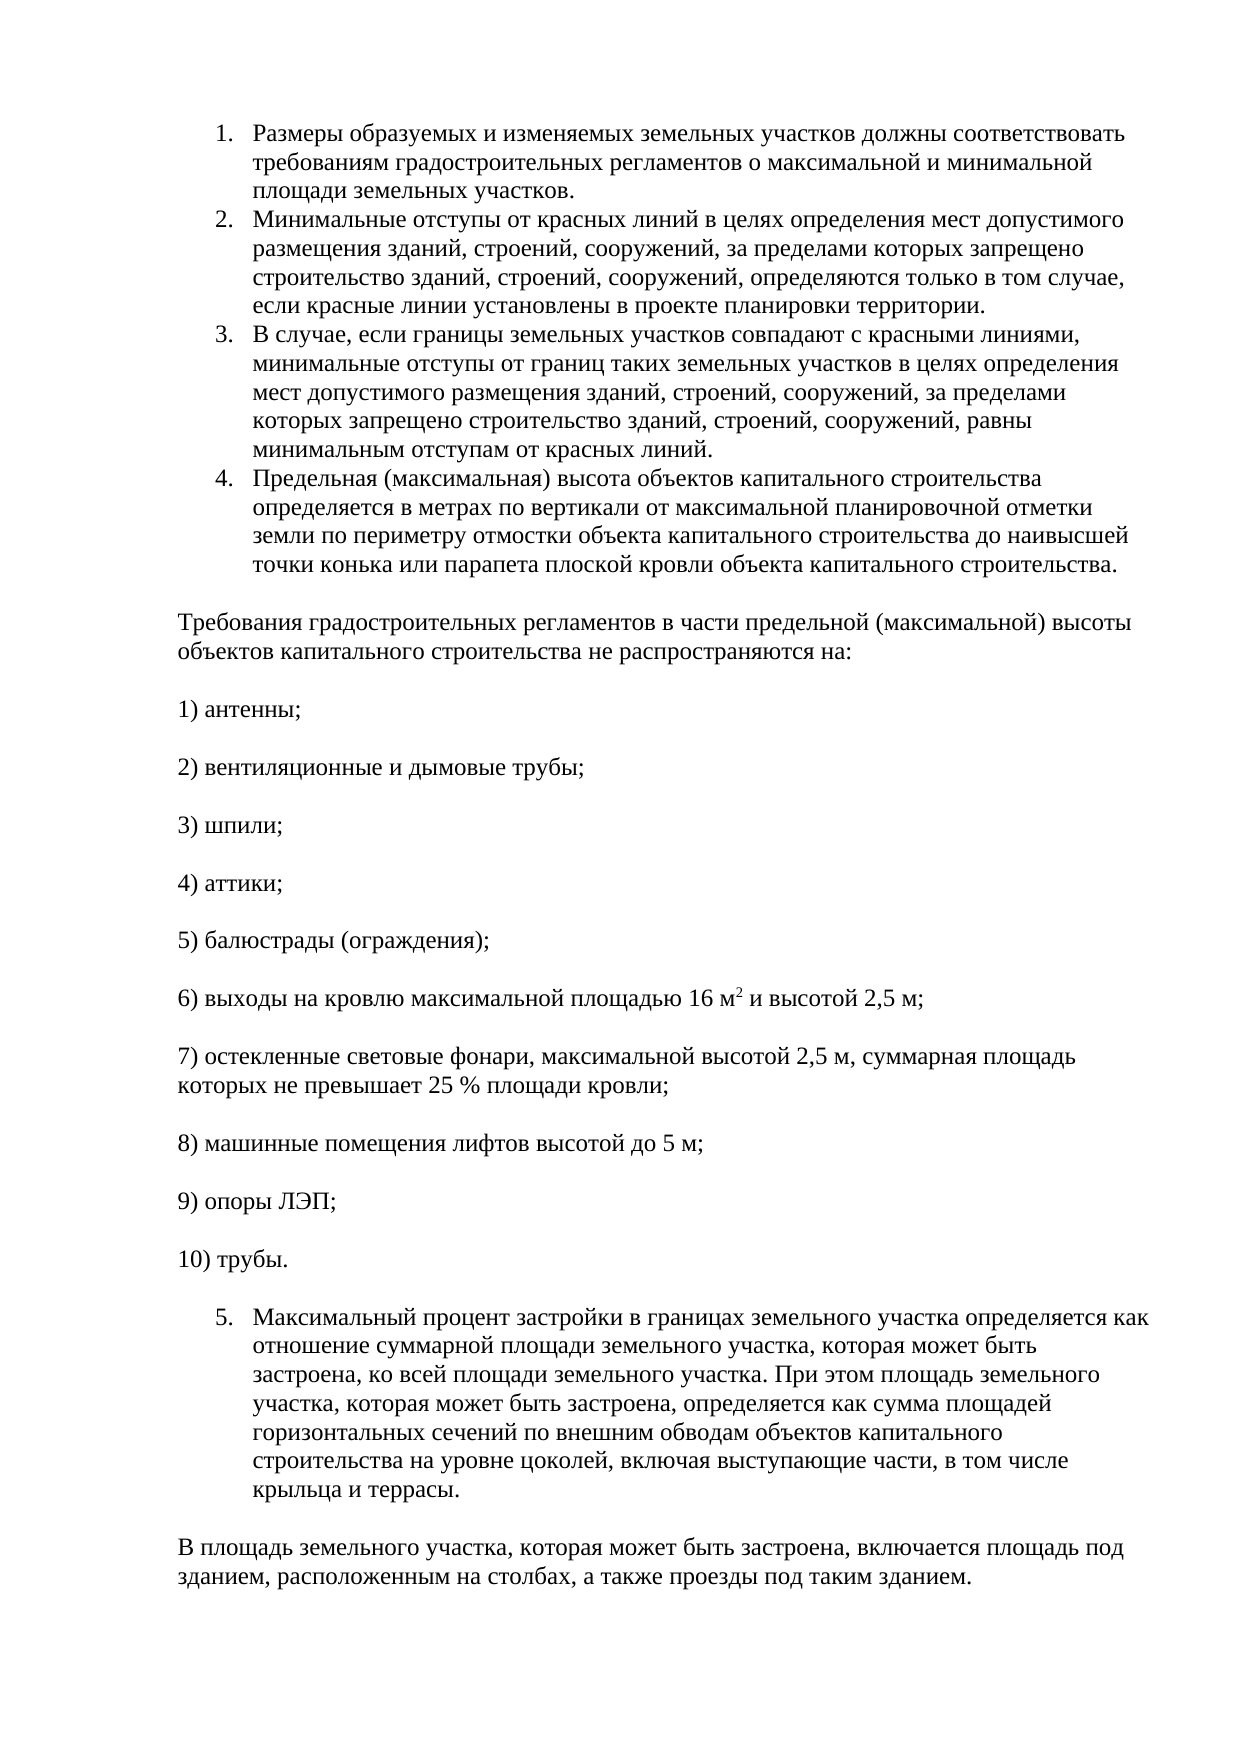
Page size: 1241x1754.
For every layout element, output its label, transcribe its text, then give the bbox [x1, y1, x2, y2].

text 7) остекленные световые фонари, максимальной высотой 2,5 м, суммарная площадь которых не превышает 25 % площади кровли; [177, 1041, 1152, 1099]
text В площадь земельного участка, которая может быть застроена, включается площадь под зданием, расположенным на столбах, а также проезды под таким зданием. [177, 1532, 1152, 1590]
list В случае, если границы земельных участков совпадают с красными линиями, минимальные отступы от границ таких земельных участков в целях определения мест допустимого размещения зданий, строений, сооружений, за пределами которых запрещено строительство зданий, строений, сооружений, равны минимальным отступам от красных линий. [215, 319, 1152, 463]
text 9) опоры ЛЭП; [177, 1186, 1152, 1215]
text 8) машинные помещения лифтов высотой до 5 м; [177, 1128, 1152, 1157]
text 10) трубы. [177, 1244, 1152, 1273]
text 5) балюстрады (ограждения); [177, 926, 1152, 954]
text 6) выходы на кровлю максимальной площадью 16 м2 и высотой 2,5 м; [177, 983, 1152, 1012]
text 1) антенны; [177, 694, 1152, 723]
text Требования градостроительных регламентов в части предельной (максимальной) высоты объектов капитального строительства не распространяются на: [177, 607, 1152, 665]
text 4) аттики; [177, 868, 1152, 896]
text 3) шпили; [177, 810, 1152, 838]
text 2) вентиляционные и дымовые трубы; [177, 752, 1152, 781]
list Минимальные отступы от красных линий в целях определения мест допустимого размещения зданий, строений, сооружений, за пределами которых запрещено строительство зданий, строений, сооружений, определяются только в том случае, если красные линии установлены в проекте планировки территории. [215, 204, 1152, 319]
list Максимальный процент застройки в границах земельного участка определяется как отношение суммарной площади земельного участка, которая может быть застроена, ко всей площади земельного участка. При этом площадь земельного участка, которая может быть застроена, определяется как сумма площадей горизонтальных сечений по внешним обводам объектов капитального строительства на уровне цоколей, включая выступающие части, в том числе крыльца и террасы. [215, 1302, 1152, 1503]
list Размеры образуемых и изменяемых земельных участков должны соответствовать требованиям градостроительных регламентов о максимальной и минимальной площади земельных участков. [215, 118, 1152, 204]
list Предельная (максимальная) высота объектов капитального строительства определяется в метрах по вертикали от максимальной планировочной отметки земли по периметру отмостки объекта капитального строительства до наивысшей точки конька или парапета плоской кровли объекта капитального строительства. [215, 463, 1152, 578]
